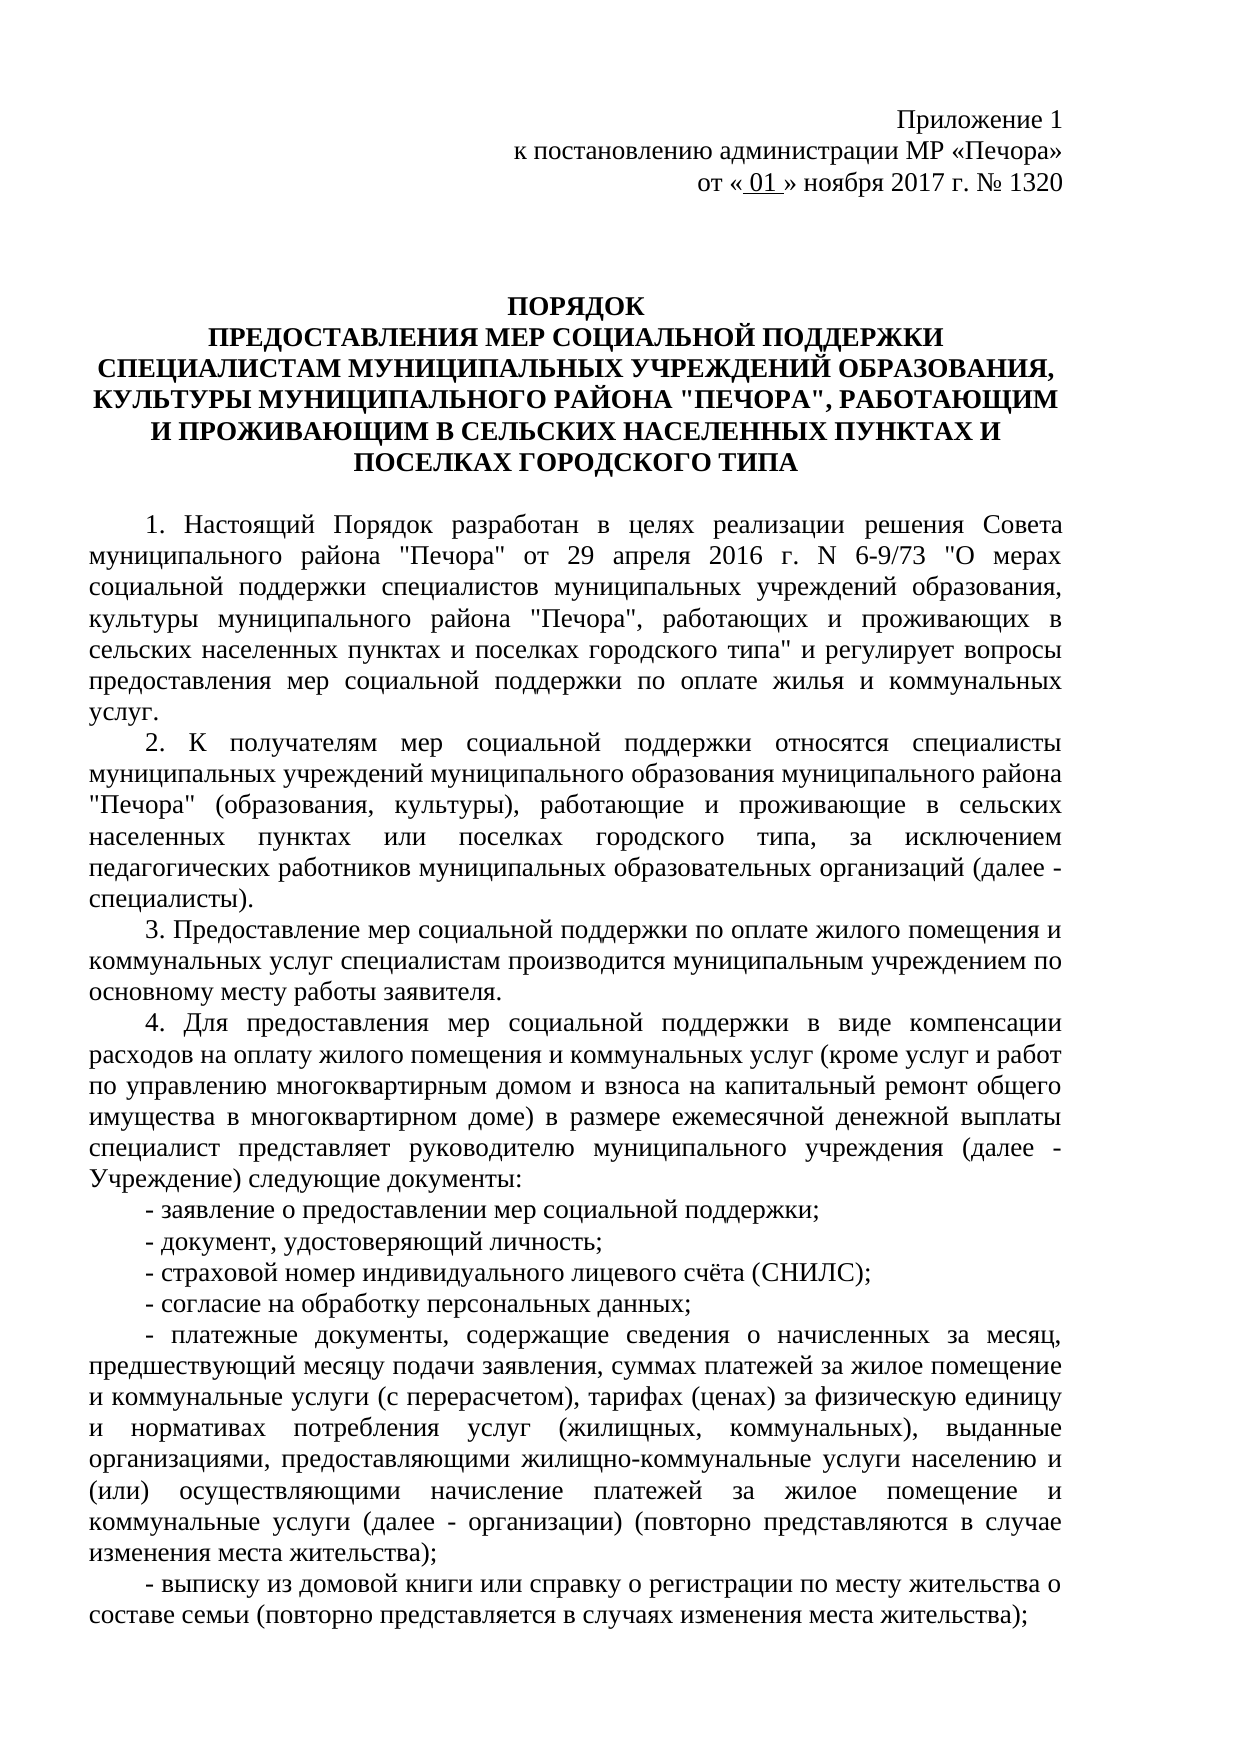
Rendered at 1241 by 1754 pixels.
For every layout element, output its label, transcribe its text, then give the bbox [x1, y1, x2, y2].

text Приложение 1 [89, 103, 1063, 134]
text - выписку из домовой книги или справку о регистрации по месту жительства о составе семьи (повторно представляется в случаях изменения места жительства); [89, 1567, 1063, 1629]
text ПОРЯДОК [89, 290, 1063, 321]
text 1. Настоящий Порядок разработан в целях реализации решения Совета муниципального района "Печора" от 29 апреля 2016 г. N 6-9/73 "О мерах социальной поддержки специалистов муниципальных учреждений образования, культуры муниципального района "Печора", работающих и проживающих в сельских населенных пунктах и поселках городского типа" и регулирует вопросы предоставления мер социальной поддержки по оплате жилья и коммунальных услуг. [89, 508, 1063, 726]
text от « 01 » ноября 2017 г. № 1320 [89, 166, 1063, 197]
text - согласие на обработку персональных данных; [89, 1287, 1063, 1318]
text - страховой номер индивидуального лицевого счёта (СНИЛС); [761, 1256, 1063, 1287]
text 4. Для предоставления мер социальной поддержки в виде компенсации расходов на оплату жилого помещения и коммунальных услуг (кроме услуг и работ по управлению многоквартирным домом и взноса на капитальный ремонт общего имущества в многоквартирном доме) в размере ежемесячной денежной выплаты специалист представляет руководителю муниципального учреждения (далее - Учреждение) следующие документы: [89, 1007, 1063, 1193]
text к постановлению администрации МР «Печора» [89, 134, 1063, 166]
text 2. К получателям мер социальной поддержки относятся специалисты муниципальных учреждений муниципального образования муниципального района "Печора" (образования, культуры), работающие и проживающие в сельских населенных пунктах или поселках городского типа, за исключением педагогических работников муниципальных образовательных организаций (далее - специалисты). [89, 726, 1063, 913]
text ПРЕДОСТАВЛЕНИЯ МЕР СОЦИАЛЬНОЙ ПОДДЕРЖКИ СПЕЦИАЛИСТАМ МУНИЦИПАЛЬНЫХ УЧРЕЖДЕНИЙ ОБРАЗОВАНИЯ, КУЛЬТУРЫ МУНИЦИПАЛЬНОГО РАЙОНА "ПЕЧОРА", РАБОТАЮЩИМ И ПРОЖИВАЮЩИМ В СЕЛЬСКИХ НАСЕЛЕННЫХ ПУНКТАХ И ПОСЕЛКАХ ГОРОДСКОГО ТИПА [89, 321, 1063, 477]
text - платежные документы, содержащие сведения о начисленных за месяц, предшествующий месяцу подачи заявления, суммах платежей за жилое помещение и коммунальные услуги (с перерасчетом), тарифах (ценах) за физическую единицу и нормативах потребления услуг (жилищных, коммунальных), выданные организациями, предоставляющими жилищно-коммунальные услуги населению и (или) осуществляющими начисление платежей за жилое помещение и коммунальные услуги (далее - организации) (повторно представляются в случае изменения места жительства); [89, 1318, 1063, 1567]
text - заявление о предоставлении мер социальной поддержки; [89, 1193, 1063, 1224]
text 3. Предоставление мер социальной поддержки по оплате жилого помещения и коммунальных услуг специалистам производится муниципальным учреждением по основному месту работы заявителя. [89, 913, 1063, 1007]
text - документ, удостоверяющий личность; [89, 1224, 1063, 1256]
